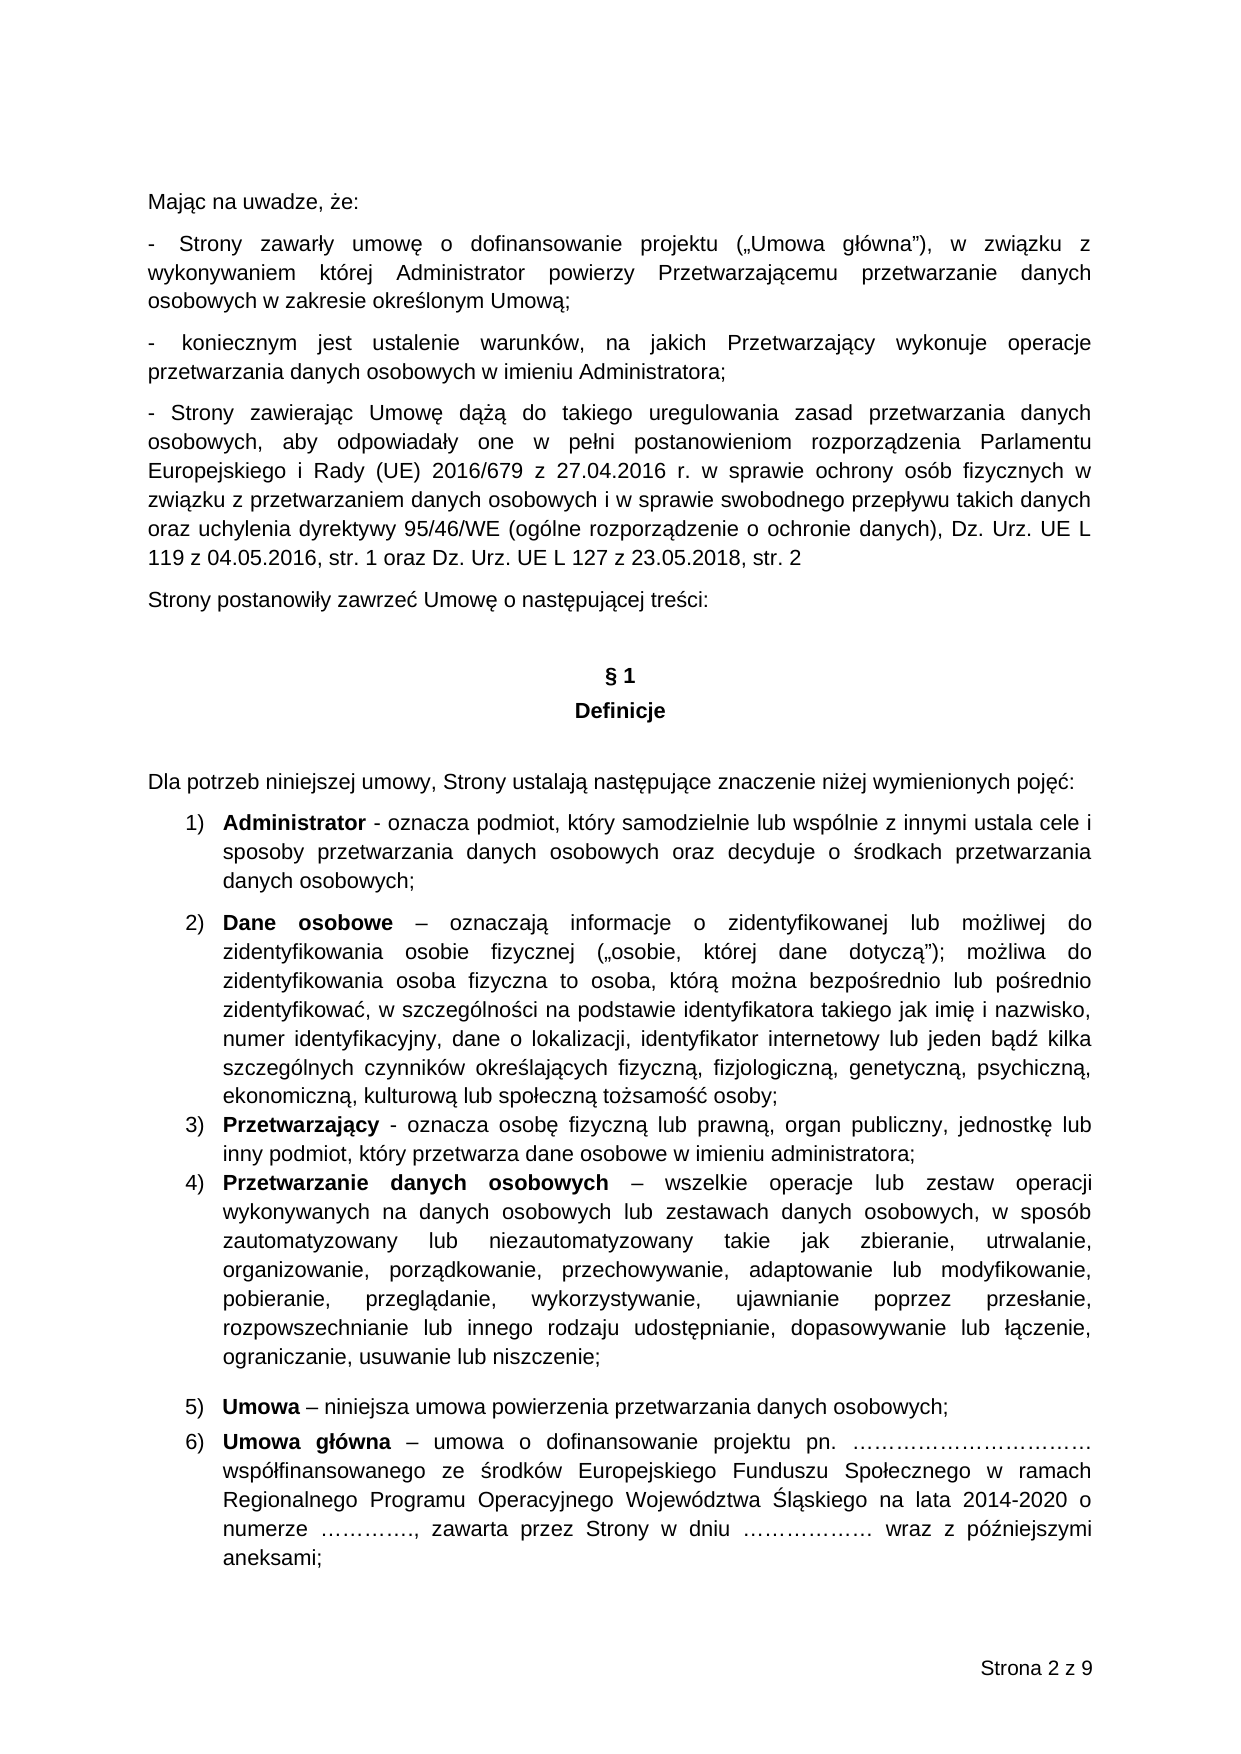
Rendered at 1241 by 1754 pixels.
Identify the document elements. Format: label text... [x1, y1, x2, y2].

list Przetwarzający - oznacza osobę fizyczną lub prawną, organ publiczny, jednostkę lub inny podmiot, który przetwarza dane osobowe w imieniu administratora; [185, 1112, 1093, 1167]
text - koniecznym jest ustalenie warunków, na jakich Przetwarzający wykonuje operacje przetwarzania danych osobowych w imieniu Administratora; [148, 330, 1093, 384]
text Mając na uwadze, że: [148, 189, 1093, 214]
list Dane osobowe – oznaczają informacje o zidentyfikowanej lub możliwej do zidentyfikowania osobie fizycznej („osobie, której dane dotyczą”); możliwa do zidentyfikowania osoba fizyczna to osoba, którą można bezpośrednio lub pośrednio zidentyfikować, w szczególności na podstawie identyfikatora takiego jak imię i nazwisko, numer identyfikacyjny, dane o lokalizacji, identyfikator internetowy lub jeden bądź kilka szczególnych czynników określających fizyczną, fizjologiczną, genetyczną, psychiczną, ekonomiczną, kulturową lub społeczną tożsamość osoby; [185, 910, 1093, 1109]
list Administrator - oznacza podmiot, który samodzielnie lub wspólnie z innymi ustala cele i sposoby przetwarzania danych osobowych oraz decyduje o środkach przetwarzania danych osobowych; [185, 810, 1093, 893]
text - Strony zawarły umowę o dofinansowanie projektu („Umowa główna”), w związku z wykonywaniem której Administrator powierzy Przetwarzającemu przetwarzanie danych osobowych w zakresie określonym Umową; [148, 231, 1093, 314]
text Dla potrzeb niniejszej umowy, Strony ustalają następujące znaczenie niżej wymienionych pojęć: [148, 769, 1093, 794]
text Strony postanowiły zawrzeć Umowę o następującej treści: [148, 587, 1093, 612]
text Definicje [148, 698, 1093, 724]
text - Strony zawierając Umowę dążą do takiego uregulowania zasad przetwarzania danych osobowych, aby odpowiadały one w pełni postanowieniom rozporządzenia Parlamentu Europejskiego i Rady (UE) 2016/679 z 27.04.2016 r. w sprawie ochrony osób fizycznych w związku z przetwarzaniem danych osobowych i w sprawie swobodnego przepływu takich danych oraz uchylenia dyrektywy 95/46/WE (ogólne rozporządzenie o ochronie danych), Dz. Urz. UE L 119 z 04.05.2016, str. 1 oraz Dz. Urz. UE L 127 z 23.05.2018, str. 2 [148, 400, 1093, 570]
list Przetwarzanie danych osobowych – wszelkie operacje lub zestaw operacji wykonywanych na danych osobowych lub zestawach danych osobowych, w sposób zautomatyzowany lub niezautomatyzowany takie jak zbieranie, utrwalanie, organizowanie, porządkowanie, przechowywanie, adaptowanie lub modyfikowanie, pobieranie, przeglądanie, wykorzystywanie, ujawnianie poprzez przesłanie, rozpowszechnianie lub innego rodzaju udostępnianie, dopasowywanie lub łączenie, ograniczanie, usuwanie lub niszczenie; [185, 1170, 1093, 1369]
list Umowa – niniejsza umowa powierzenia przetwarzania danych osobowych; [185, 1394, 1093, 1419]
text § 1 [148, 663, 1093, 688]
list Umowa główna – umowa o dofinansowanie projektu pn. ……………………………współfinansowanego ze środków Europejskiego Funduszu Społecznego w ramach Regionalnego Programu Operacyjnego Województwa Śląskiego na lata 2014-2020 o numerze …………., zawarta przez Strony w dniu ……………… wraz z późniejszymi aneksami; [185, 1429, 1093, 1570]
